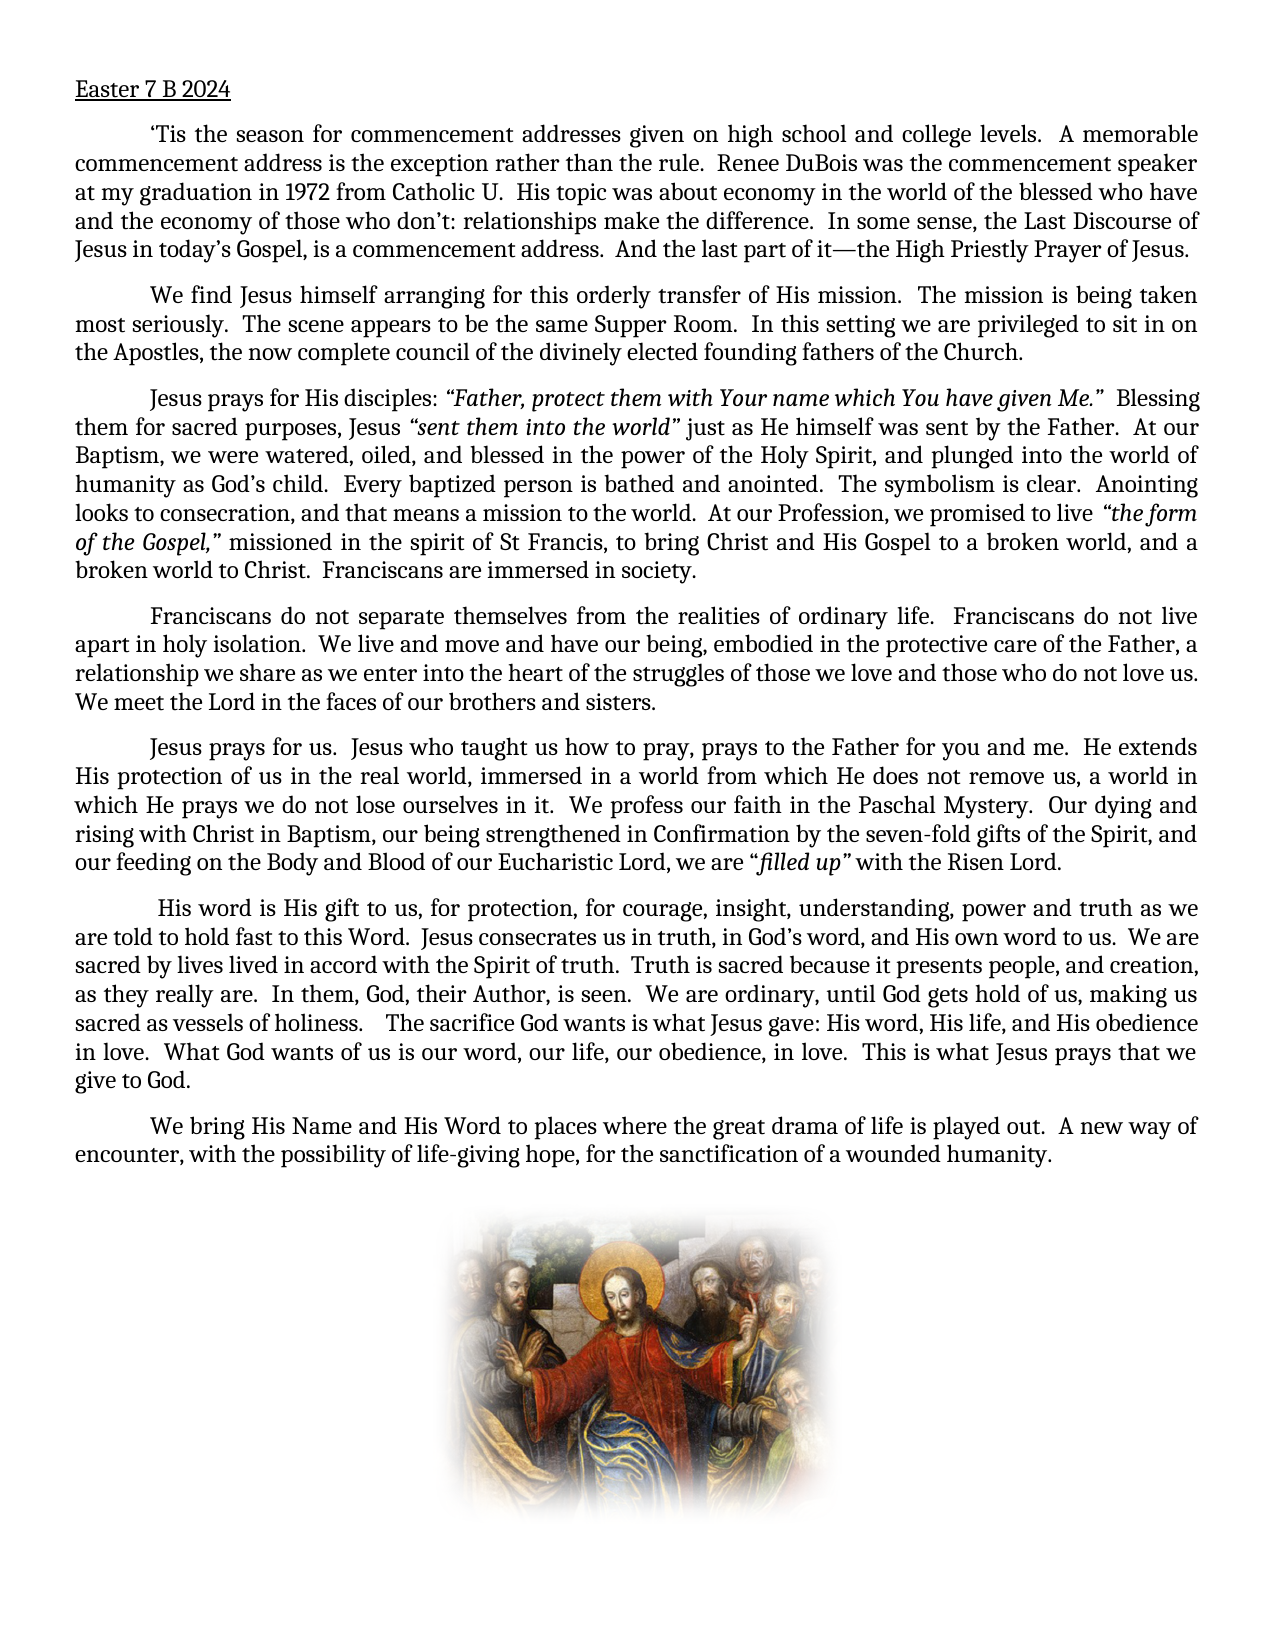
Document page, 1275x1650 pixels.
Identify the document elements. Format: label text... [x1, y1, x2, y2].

text His word is His gift to us, for protection, for courage, insight, understanding, power and truth as we are told to hold fast to this Word. Jesus consecrates us in truth, in God’s word, and His own word to us. We are sacred by lives lived in accord with the Spirit of truth. Truth is sacred because it presents people, and creation, as they really are. In them, God, their Author, is seen. We are ordinary, until God gets hold of us, making us sacred as vessels of holiness. The sacrifice God wants is what Jesus gave: His word, His life, and His obedience in love. What God wants of us is our word, our life, our obedience, in love. This is what Jesus prays that we give to God. [75, 894, 1200, 1095]
text We find Jesus himself arranging for this orderly transfer of His mission. The mission is being taken most seriously. The scene appears to be the same Supper Room. In this setting we are privileged to sit in on the Apostles, the now complete council of the divinely elected founding fathers of the Church. [75, 281, 1200, 367]
text Jesus prays for His disciples: “Father, protect them with Your name which You have given Me.” Blessing them for sacred purposes, Jesus “sent them into the world” just as He himself was sent by the Father. At our Baptism, we were watered, oiled, and blessed in the power of the Holy Spirit, and plunged into the world of humanity as God’s child. Every baptized person is bathed and anointed. The symbolism is clear. Anointing looks to consecration, and that means a mission to the world. At our Profession, we promised to live “the form of the Gospel,” missioned in the spirit of St Francis, to bring Christ and His Gospel to a broken world, and a broken world to Christ. Franciscans are immersed in society. [75, 384, 1200, 585]
text We bring His Name and His Word to places where the great drama of life is played out. A new way of encounter, with the possibility of life-giving hope, for the sanctification of a wounded humanity. [75, 1112, 1200, 1169]
text Easter 7 B 2024 [75, 75, 1200, 104]
text ‘Tis the season for commencement addresses given on high school and college levels. A memorable commencement address is the exception rather than the rule. Renee DuBois was the commencement speaker at my graduation in 1972 from Catholic U. His topic was about economy in the world of the blessed who have and the economy of those who don’t: relationships make the difference. In some sense, the Last Discourse of Jesus in today’s Gospel, is a commencement address. And the last part of it—the High Priestly Prayer of Jesus. [75, 120, 1200, 264]
picture [514, 1285, 762, 1444]
text Jesus prays for us. Jesus who taught us how to pray, prays to the Father for you and me. He extends His protection of us in the real world, immersed in a world from which He does not remove us, a world in which He prays we do not lose ourselves in it. We profess our faith in the Paschal Mystery. Our dying and rising with Christ in Baptism, our being strengthened in Confirmation by the seven-fold gifts of the Spirit, and our feeding on the Body and Blood of our Eucharistic Lord, we are “filled up” with the Risen Lord. [75, 733, 1200, 877]
text Franciscans do not separate themselves from the realities of ordinary life. Franciscans do not live apart in holy isolation. We live and move and have our being, embodied in the protective care of the Father, a relationship we share as we enter into the heart of the struggles of those we love and those who do not love us. We meet the Lord in the faces of our brothers and sisters. [75, 602, 1200, 717]
